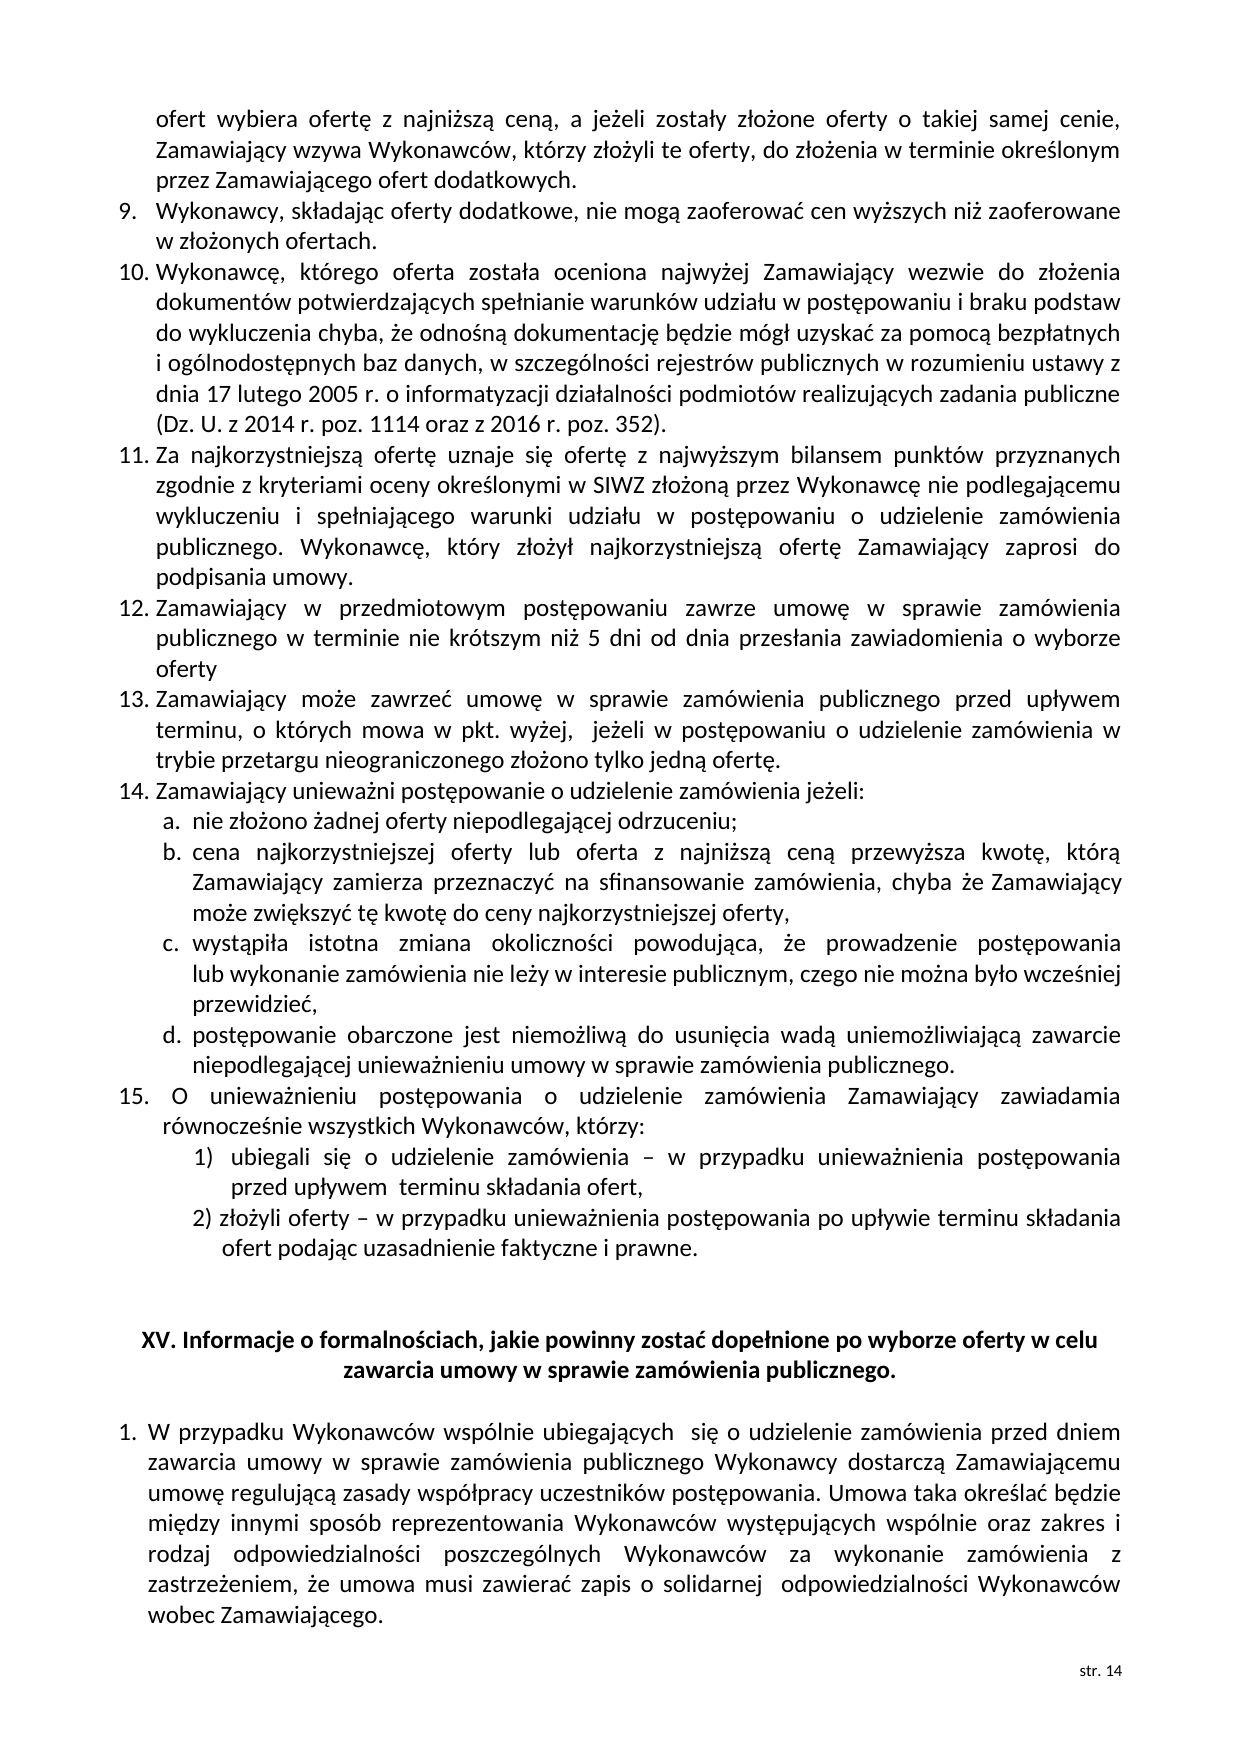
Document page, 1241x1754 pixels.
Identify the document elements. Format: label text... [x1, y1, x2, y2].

list postępowanie obarczone jest niemożliwą do usunięcia wadą uniemożliwiającą zawarcie niepodlegającej unieważnieniu umowy w sprawie zamówienia publicznego. [162, 1019, 1122, 1080]
list Zamawiający unieważni postępowanie o udzielenie zamówienia jeżeli: [118, 775, 1122, 805]
list Wykonawcy, składając oferty dodatkowe, nie mogą zaoferować cen wyższych niż zaoferowane w złożonych ofertach. [118, 195, 1122, 256]
list cena najkorzystniejszej oferty lub oferta z najniższą ceną przewyższa kwotę, którą Zamawiający zamierza przeznaczyć na sfinansowanie zamówienia, chyba że Zamawiający może zwiększyć tę kwotę do ceny najkorzystniejszej oferty, [162, 836, 1122, 927]
list Zamawiający może zawrzeć umowę w sprawie zamówienia publicznego przed upływem terminu, o których mowa w pkt. wyżej, jeżeli w postępowaniu o udzielenie zamówienia w trybie przetargu nieograniczonego złożono tylko jedną ofertę. [118, 683, 1122, 775]
list wystąpiła istotna zmiana okoliczności powodująca, że prowadzenie postępowania lub wykonanie zamówienia nie leży w interesie publicznym, czego nie można było wcześniej przewidzieć, [162, 927, 1122, 1019]
text XV. Informacje o formalnościach, jakie powinny zostać dopełnione po wyborze oferty w celu zawarcia umowy w sprawie zamówienia publicznego. [118, 1324, 1122, 1385]
list Zamawiający w przedmiotowym postępowaniu zawrze umowę w sprawie zamówienia publicznego w terminie nie krótszym niż 5 dni od dnia przesłania zawiadomienia o wyborze oferty [118, 592, 1122, 683]
list Za najkorzystniejszą ofertę uznaje się ofertę z najwyższym bilansem punktów przyznanych zgodnie z kryteriami oceny określonymi w SIWZ złożoną przez Wykonawcę nie podlegającemu wykluczeniu i spełniającego warunki udziału w postępowaniu o udzielenie zamówienia publicznego. Wykonawcę, który złożył najkorzystniejszą ofertę Zamawiający zaprosi do podpisania umowy. [118, 439, 1122, 592]
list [118, 103, 1122, 195]
list Wykonawcę, którego oferta została oceniona najwyżej Zamawiający wezwie do złożenia dokumentów potwierdzających spełnianie warunków udziału w postępowaniu i braku podstaw do wykluczenia chyba, że odnośną dokumentację będzie mógł uzyskać za pomocą bezpłatnych i ogólnodostępnych baz danych, w szczególności rejestrów publicznych w rozumieniu ustawy z dnia 17 lutego 2005 r. o informatyzacji działalności podmiotów realizujących zadania publiczne (Dz. U. z 2014 r. poz. 1114 oraz z 2016 r. poz. 352). [118, 256, 1122, 439]
list nie złożono żadnej oferty niepodlegającej odrzuceniu; [162, 805, 1122, 836]
text 15. O unieważnieniu postępowania o udzielenie zamówienia Zamawiający zawiadamia równocześnie wszystkich Wykonawców, którzy: [118, 1080, 1122, 1141]
list ubiegali się o udzielenie zamówienia – w przypadku unieważnienia postępowania przed upływem terminu składania ofert, [193, 1141, 1122, 1202]
list W przypadku Wykonawców wspólnie ubiegających się o udzielenie zamówienia przed dniem zawarcia umowy w sprawie zamówienia publicznego Wykonawcy dostarczą Zamawiającemu umowę regulującą zasady współpracy uczestników postępowania. Umowa taka określać będzie między innymi sposób reprezentowania Wykonawców występujących wspólnie oraz zakres i rodzaj odpowiedzialności poszczególnych Wykonawców za wykonanie zamówienia z zastrzeżeniem, że umowa musi zawierać zapis o solidarnej odpowiedzialności Wykonawców wobec Zamawiającego. [118, 1416, 1122, 1629]
list 2) złożyli oferty – w przypadku unieważnienia postępowania po upływie terminu składania ofert podając uzasadnienie faktyczne i prawne. [192, 1202, 1122, 1263]
